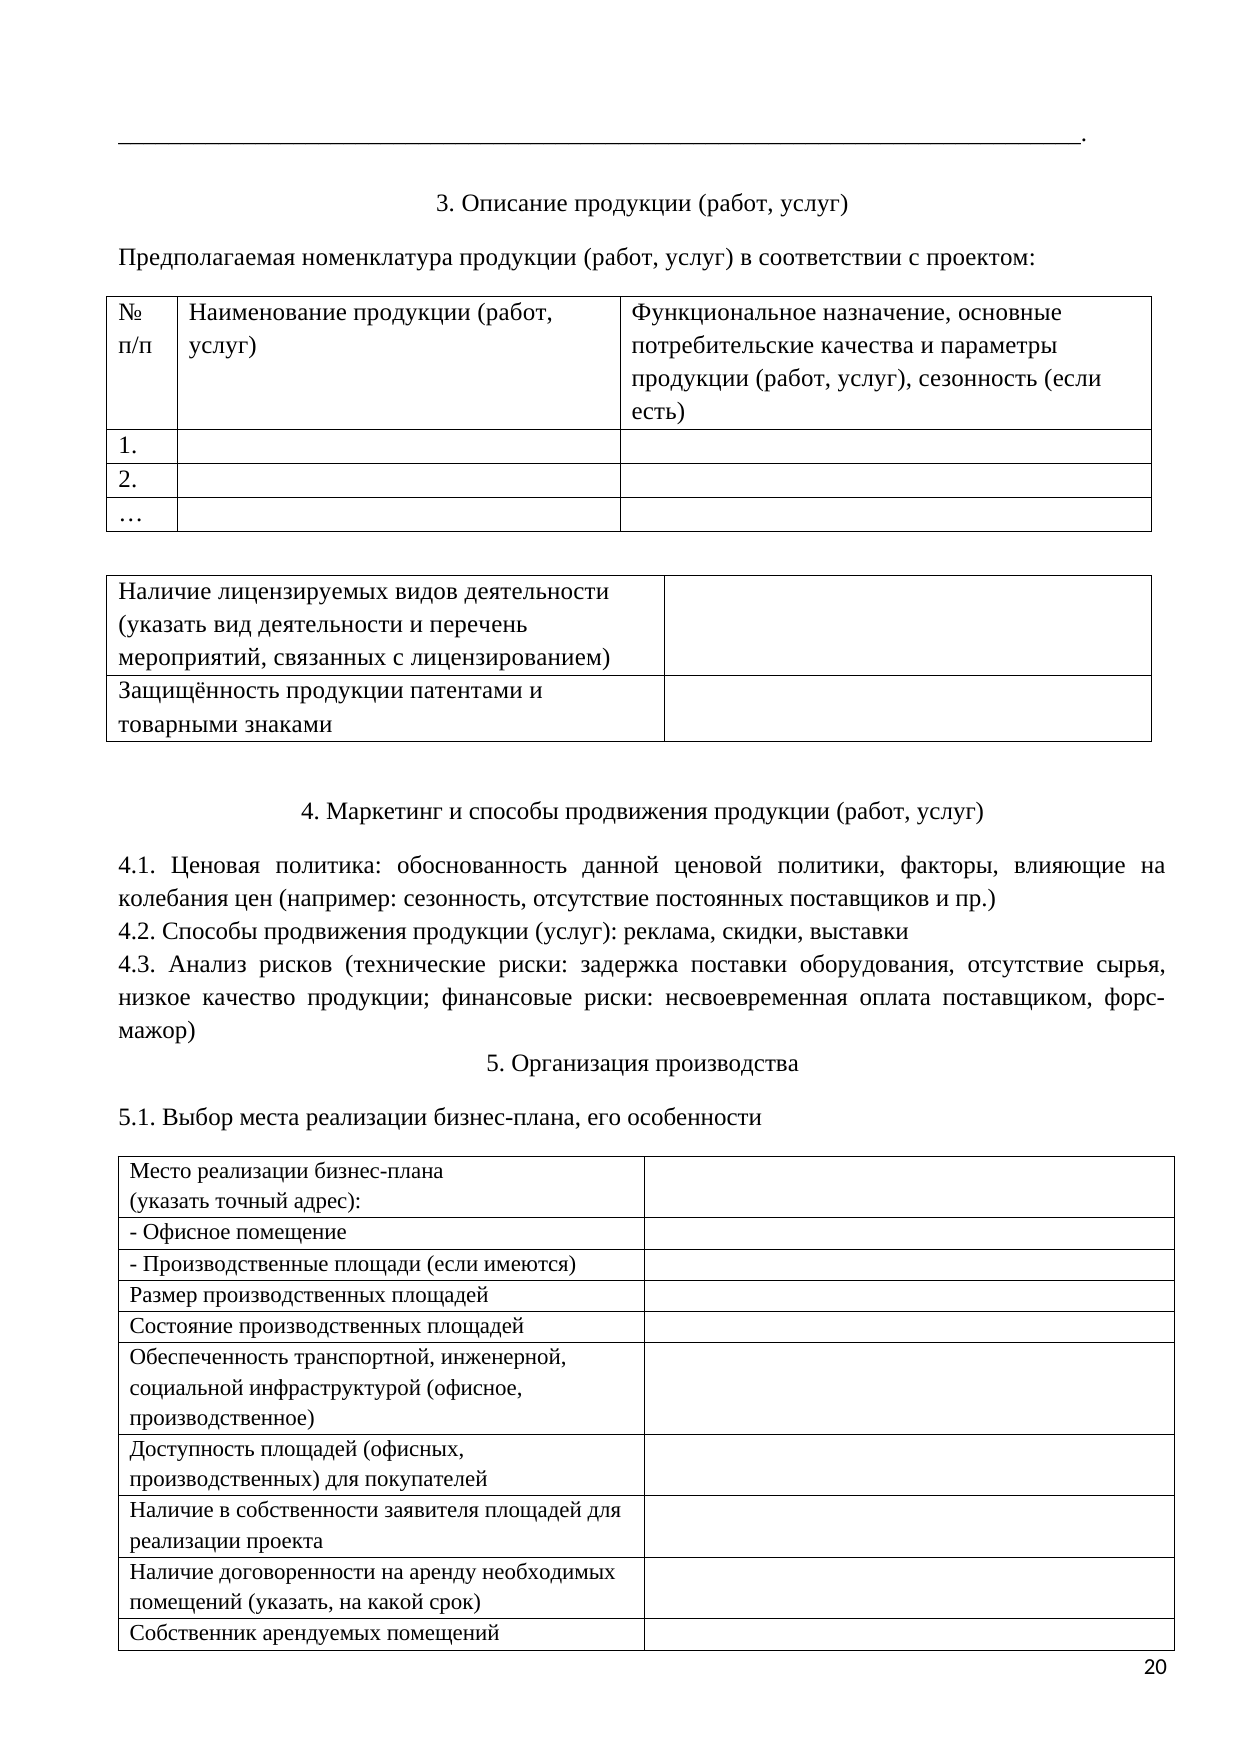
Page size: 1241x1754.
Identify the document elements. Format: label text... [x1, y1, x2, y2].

table_cell 2. [107, 464, 177, 497]
table_header Место реализации бизнес-плана (указать точный адрес): [119, 1157, 644, 1217]
table_cell Наличие договоренности на аренду необходимых помещений (указать, на какой срок) [119, 1558, 644, 1618]
table_cell [645, 1496, 1174, 1557]
text 4.2. Способы продвижения продукции (услуг): реклама, скидки, выставки [118, 916, 1167, 945]
table_cell [645, 1312, 1174, 1342]
table_header Функциональное назначение, основные потребительские качества и параметры продукции (работ, услуг), сезонность (если есть) [621, 297, 1151, 429]
table_header [665, 576, 1151, 674]
table_cell … [107, 498, 177, 531]
table_cell - Офисное помещение [119, 1218, 644, 1248]
table_cell [621, 430, 1151, 463]
table_header Наименование продукции (работ, услуг) [178, 297, 620, 429]
table_cell [178, 430, 620, 463]
table_cell [645, 1281, 1174, 1311]
text Предполагаемая номенклатура продукции (работ, услуг) в соответствии с проектом: [118, 242, 1167, 271]
table_cell Наличие в собственности заявителя площадей для реализации проекта [119, 1496, 644, 1557]
table_cell [645, 1435, 1174, 1495]
table_cell [645, 1343, 1174, 1434]
text 4.3. Анализ рисков (технические риски: задержка поставки оборудования, отсутствие сырья, низкое качество продукции; финансовые риски: несвоевременная оплата поставщиком, форс-мажор) [118, 949, 1167, 1044]
table_cell 1. [107, 430, 177, 463]
table_cell Собственник арендуемых помещений [119, 1619, 644, 1649]
table_header [645, 1157, 1174, 1217]
table_cell - Производственные площади (если имеются) [119, 1250, 644, 1280]
table_cell [665, 676, 1151, 741]
text _____________________________________________________________________________. [118, 118, 1167, 147]
table_cell [645, 1619, 1174, 1649]
table_cell [621, 464, 1151, 497]
table_cell Защищённость продукции патентами и товарными знаками [107, 676, 664, 741]
table_cell [178, 498, 620, 531]
text 5. Организация производства [118, 1048, 1167, 1077]
table_cell [178, 464, 620, 497]
table_cell Обеспеченность транспортной, инженерной, социальной инфраструктурой (офисное, производственное) [119, 1343, 644, 1434]
table_cell [645, 1218, 1174, 1248]
text 4. Маркетинг и способы продвижения продукции (работ, услуг) [118, 796, 1167, 825]
table_cell [645, 1558, 1174, 1618]
table_cell [621, 498, 1151, 531]
table_cell [645, 1250, 1174, 1280]
table_cell Состояние производственных площадей [119, 1312, 644, 1342]
table_header № п/п [107, 297, 177, 429]
table_cell Размер производственных площадей [119, 1281, 644, 1311]
table_header Наличие лицензируемых видов деятельности (указать вид деятельности и перечень мероприятий, связанных с лицензированием) [107, 576, 664, 674]
table_cell Доступность площадей (офисных, производственных) для покупателей [119, 1435, 644, 1495]
text 3. Описание продукции (работ, услуг) [118, 188, 1167, 217]
text 4.1. Ценовая политика: обоснованность данной ценовой политики, факторы, влияющие на колебания цен (например: сезонность, отсутствие постоянных поставщиков и пр.) [118, 850, 1167, 912]
text 5.1. Выбор места реализации бизнес-плана, его особенности [118, 1102, 1167, 1131]
